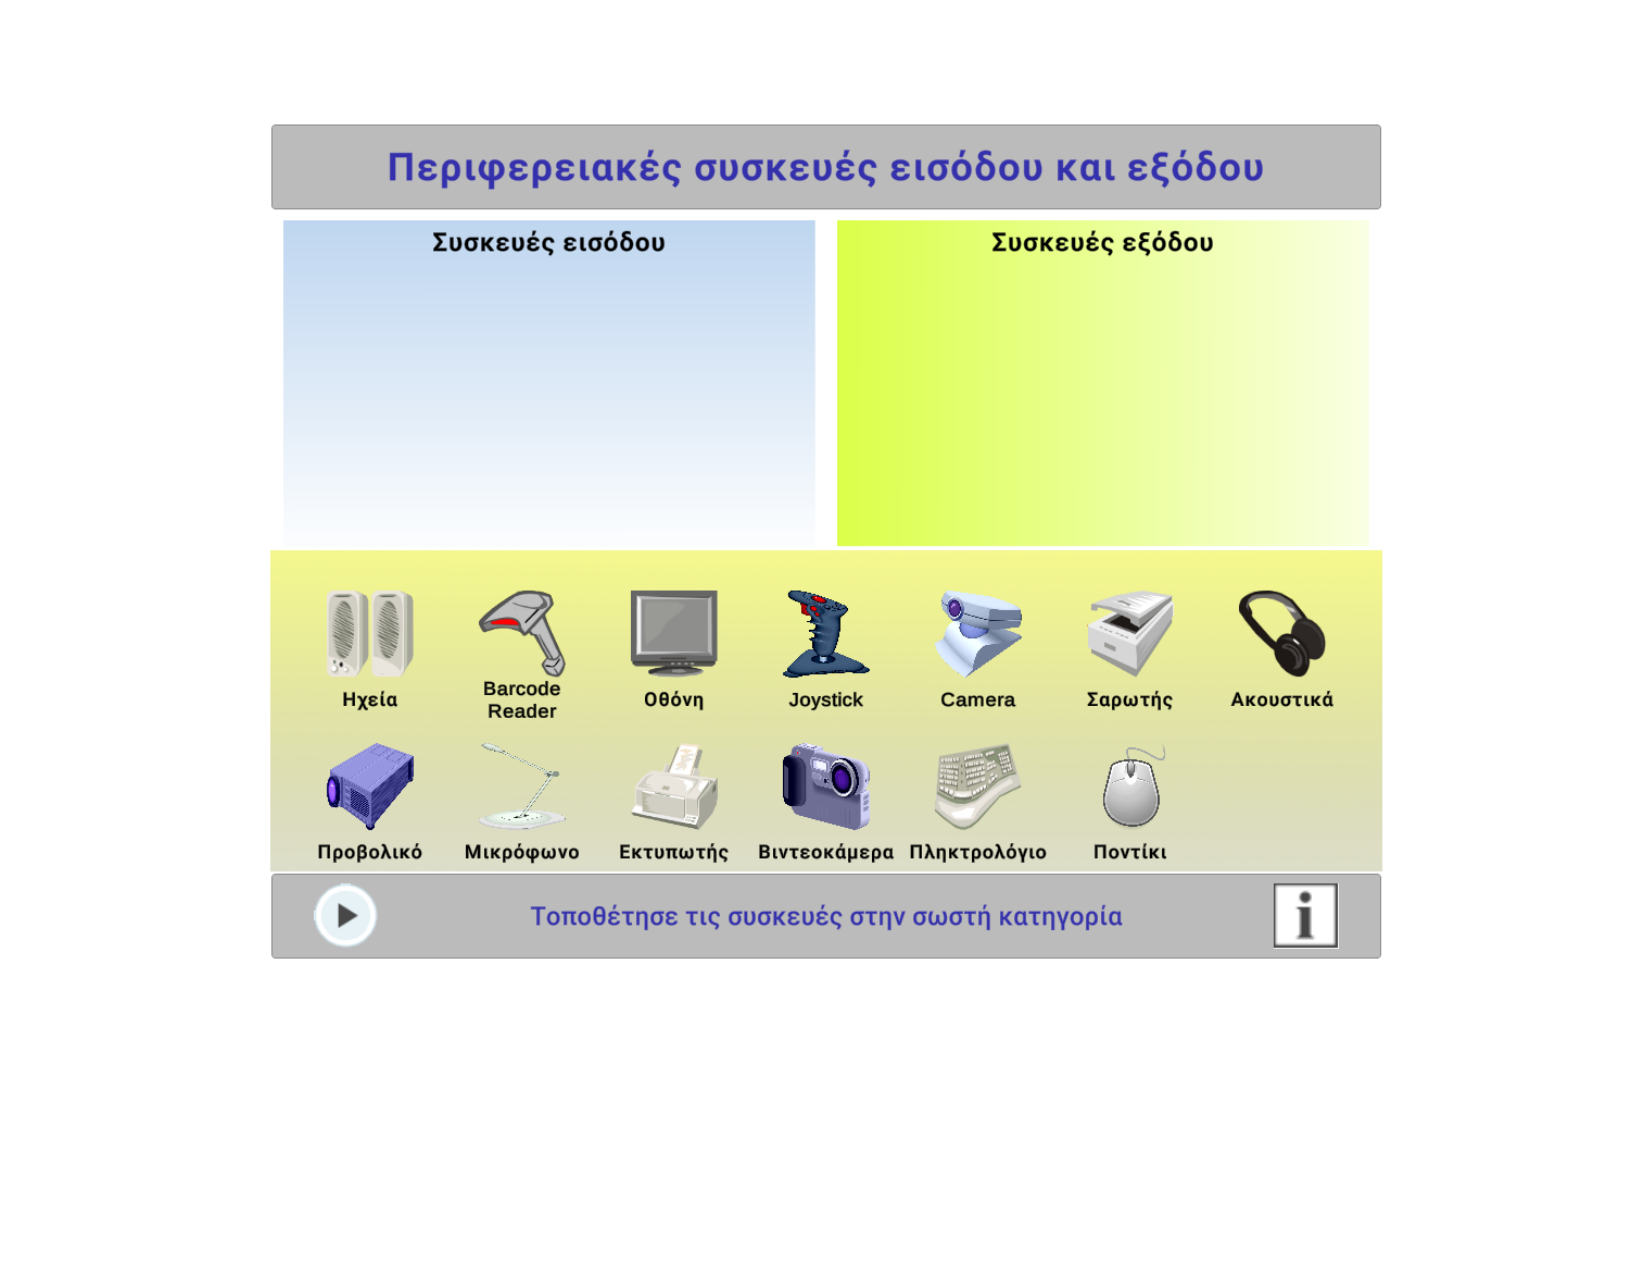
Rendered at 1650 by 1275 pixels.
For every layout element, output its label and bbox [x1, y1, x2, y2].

picture [253, 88, 1401, 969]
